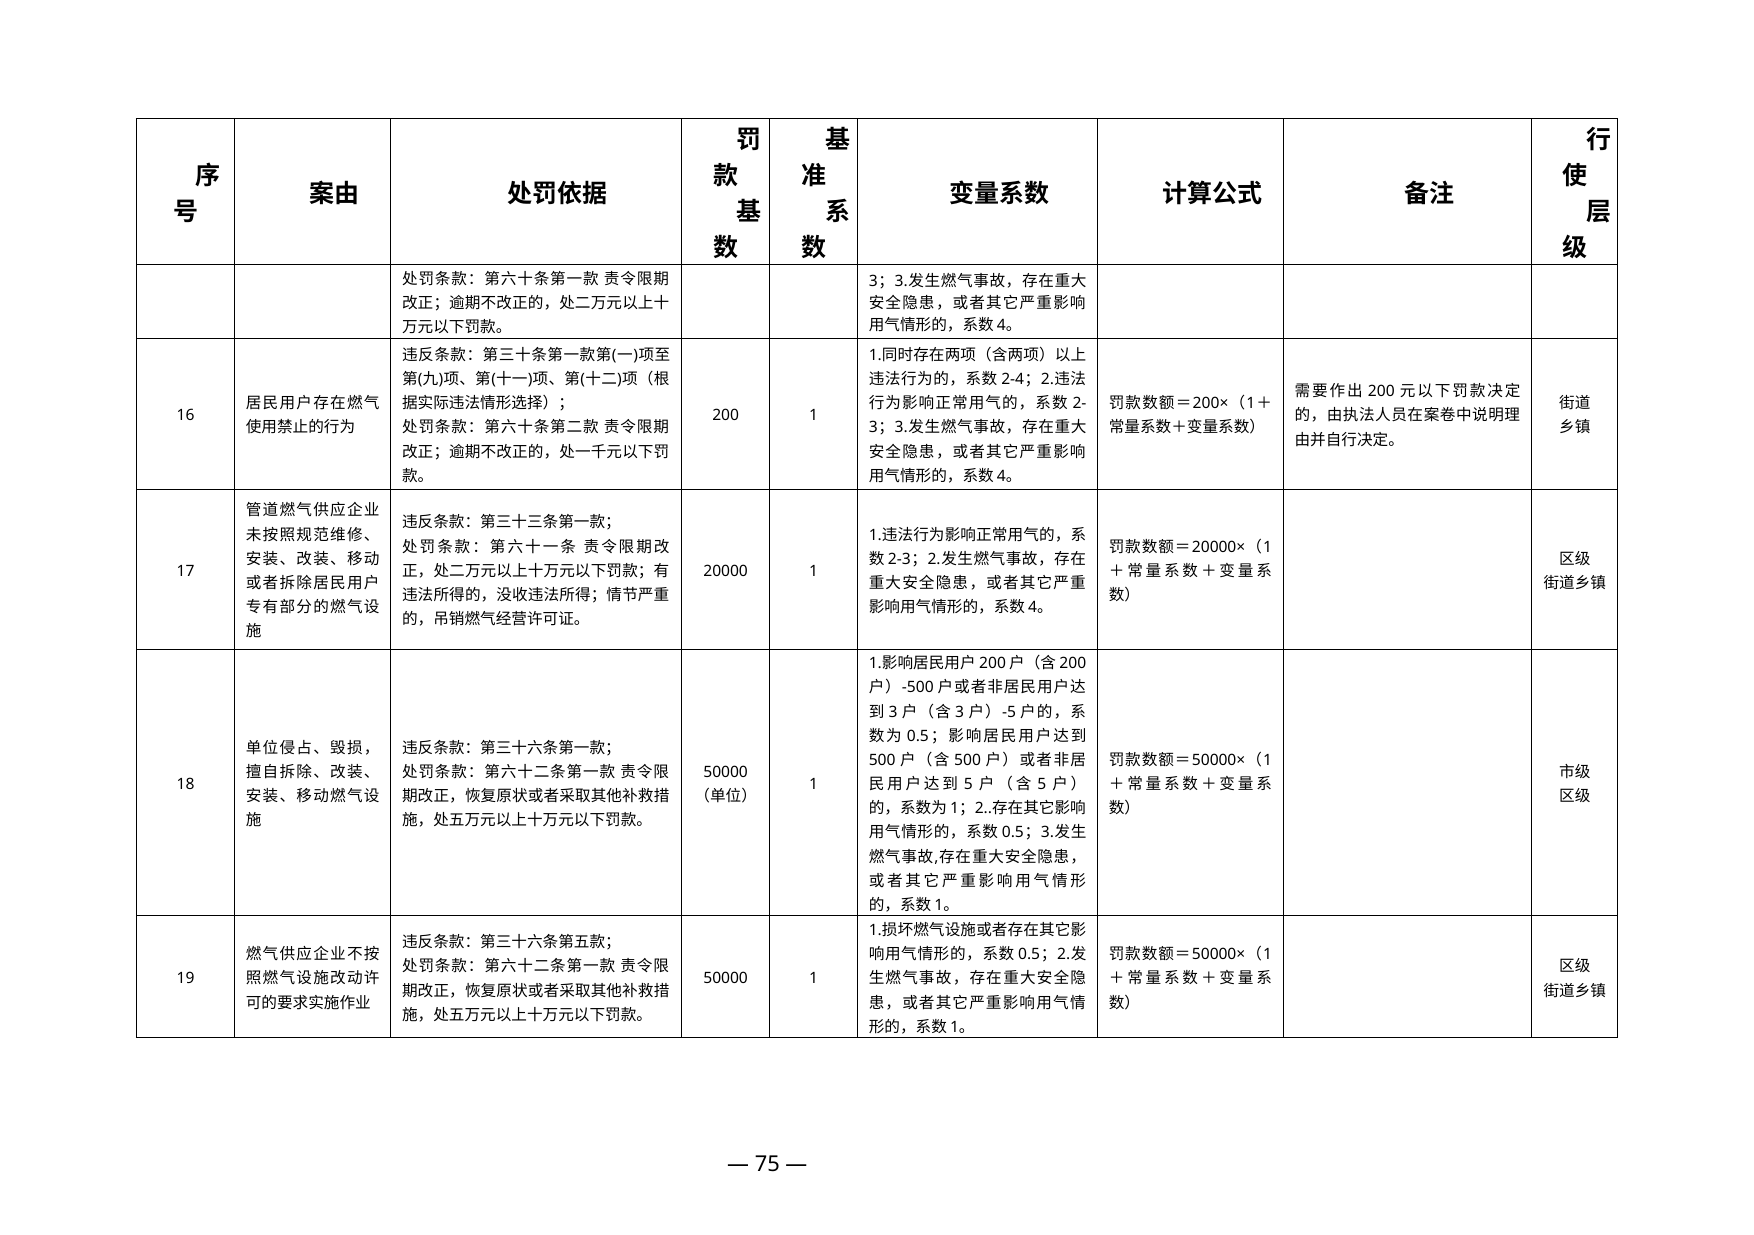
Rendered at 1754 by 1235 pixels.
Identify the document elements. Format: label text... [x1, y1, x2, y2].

table_header 备注 [1284, 119, 1531, 264]
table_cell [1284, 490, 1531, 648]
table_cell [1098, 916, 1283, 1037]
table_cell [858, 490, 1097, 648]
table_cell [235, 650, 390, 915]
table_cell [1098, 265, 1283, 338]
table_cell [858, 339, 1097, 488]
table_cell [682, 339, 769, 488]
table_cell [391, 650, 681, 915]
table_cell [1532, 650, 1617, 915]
table_header 计算公式 [1098, 119, 1283, 264]
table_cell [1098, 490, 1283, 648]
table_header 案由 [235, 119, 390, 264]
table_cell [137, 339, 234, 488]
table_header 处罚依据 [391, 119, 681, 264]
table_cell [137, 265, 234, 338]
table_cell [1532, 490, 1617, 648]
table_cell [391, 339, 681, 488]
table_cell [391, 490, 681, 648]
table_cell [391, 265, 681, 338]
table_header 变量系数 [858, 119, 1097, 264]
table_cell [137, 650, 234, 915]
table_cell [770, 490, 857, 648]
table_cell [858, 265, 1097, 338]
table_header 基准 系数 [770, 119, 857, 264]
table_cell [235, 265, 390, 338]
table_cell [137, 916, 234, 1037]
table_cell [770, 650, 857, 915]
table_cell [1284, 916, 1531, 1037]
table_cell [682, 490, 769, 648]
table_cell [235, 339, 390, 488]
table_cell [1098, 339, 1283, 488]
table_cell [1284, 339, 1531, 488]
table_header 行使 层级 [1532, 119, 1617, 264]
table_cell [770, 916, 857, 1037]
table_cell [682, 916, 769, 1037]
table_header 序号 [137, 119, 234, 264]
table_header 罚款 基数 [682, 119, 769, 264]
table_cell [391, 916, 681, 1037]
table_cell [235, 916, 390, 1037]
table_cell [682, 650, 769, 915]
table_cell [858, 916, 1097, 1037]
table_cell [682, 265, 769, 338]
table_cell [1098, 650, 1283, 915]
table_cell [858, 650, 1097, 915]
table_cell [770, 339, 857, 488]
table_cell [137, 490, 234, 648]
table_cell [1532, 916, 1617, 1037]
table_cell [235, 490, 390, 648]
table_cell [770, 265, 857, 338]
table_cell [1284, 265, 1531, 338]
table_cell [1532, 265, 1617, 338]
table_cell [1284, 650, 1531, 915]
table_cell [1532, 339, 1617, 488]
